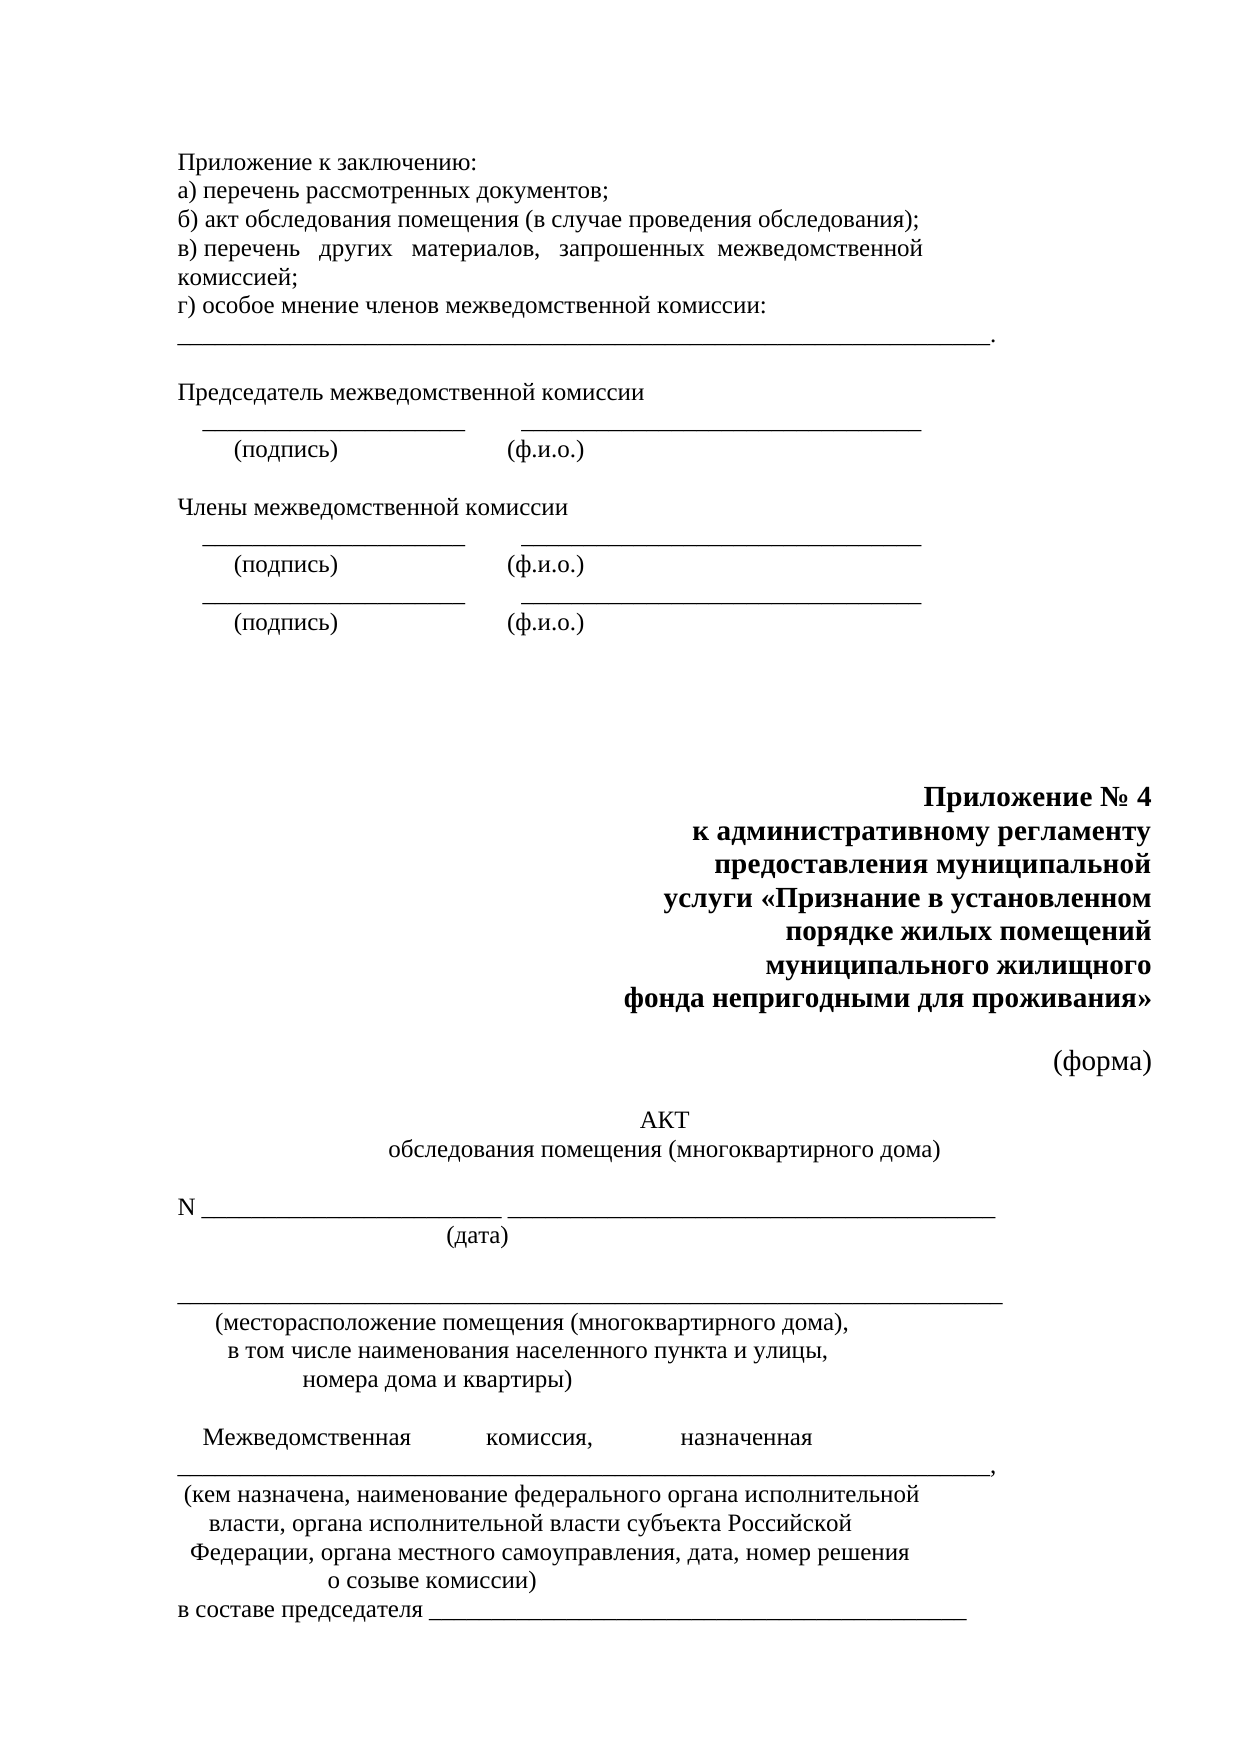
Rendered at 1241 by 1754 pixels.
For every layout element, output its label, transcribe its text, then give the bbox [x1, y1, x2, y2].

text Председатель межведомственной комиссии [177, 377, 1152, 406]
text Приложение № 4 [177, 779, 1152, 813]
text N ________________________ _______________________________________ [177, 1192, 1152, 1220]
text Приложение к заключению: [177, 147, 1152, 176]
text Федерации, органа местного самоуправления, дата, номер решения [177, 1537, 1152, 1565]
text (подпись) (ф.и.о.) [177, 549, 1152, 578]
text обследования помещения (многоквартирного дома) [177, 1134, 1152, 1163]
text г) особое мнение членов межведомственной комиссии: [177, 291, 1152, 319]
text в том числе наименования населенного пункта и улицы, [177, 1335, 1152, 1364]
text (подпись) (ф.и.о.) [177, 434, 1152, 463]
text _____________________ ________________________________ [177, 406, 1152, 434]
text Члены межведомственной комиссии [177, 492, 1152, 521]
text _____________________ ________________________________ [177, 578, 1152, 607]
text (месторасположение помещения (многоквартирного дома), [177, 1307, 1152, 1335]
text _____________________ ________________________________ [177, 521, 1152, 549]
text в составе председателя ___________________________________________ [177, 1594, 1152, 1623]
text (кем назначена, наименование федерального органа исполнительной [177, 1479, 1152, 1508]
text номера дома и квартиры) [177, 1364, 1152, 1393]
text (подпись) (ф.и.о.) [177, 607, 1152, 636]
text предоставления муниципальной [177, 846, 1152, 880]
text комиссией; [177, 262, 1152, 291]
text порядке жилых помещений [177, 913, 1152, 947]
text (форма) [177, 1043, 1152, 1077]
text а) перечень рассмотренных документов; [177, 176, 1152, 204]
text (дата) [177, 1220, 1152, 1249]
text к административному регламенту [650, 813, 1152, 846]
text _________________________________________________________________. [177, 319, 1152, 348]
text АКТ [177, 1105, 1152, 1134]
text в) перечень других материалов, запрошенных межведомственной [177, 233, 1152, 262]
text о созыве комиссии) [177, 1565, 1152, 1594]
text б) акт обследования помещения (в случае проведения обследования); [177, 204, 1152, 233]
text муниципального жилищного [177, 947, 1152, 981]
text услуги «Признание в установленном [177, 880, 1152, 913]
text власти, органа исполнительной власти субъекта Российской [177, 1508, 1152, 1537]
text Межведомственная комиссия, назначенная [177, 1422, 1152, 1450]
text _________________________________________________________________, [177, 1450, 1152, 1479]
text фонда непригодными для проживания» [177, 981, 1152, 1014]
text __________________________________________________________________ [177, 1278, 1152, 1307]
